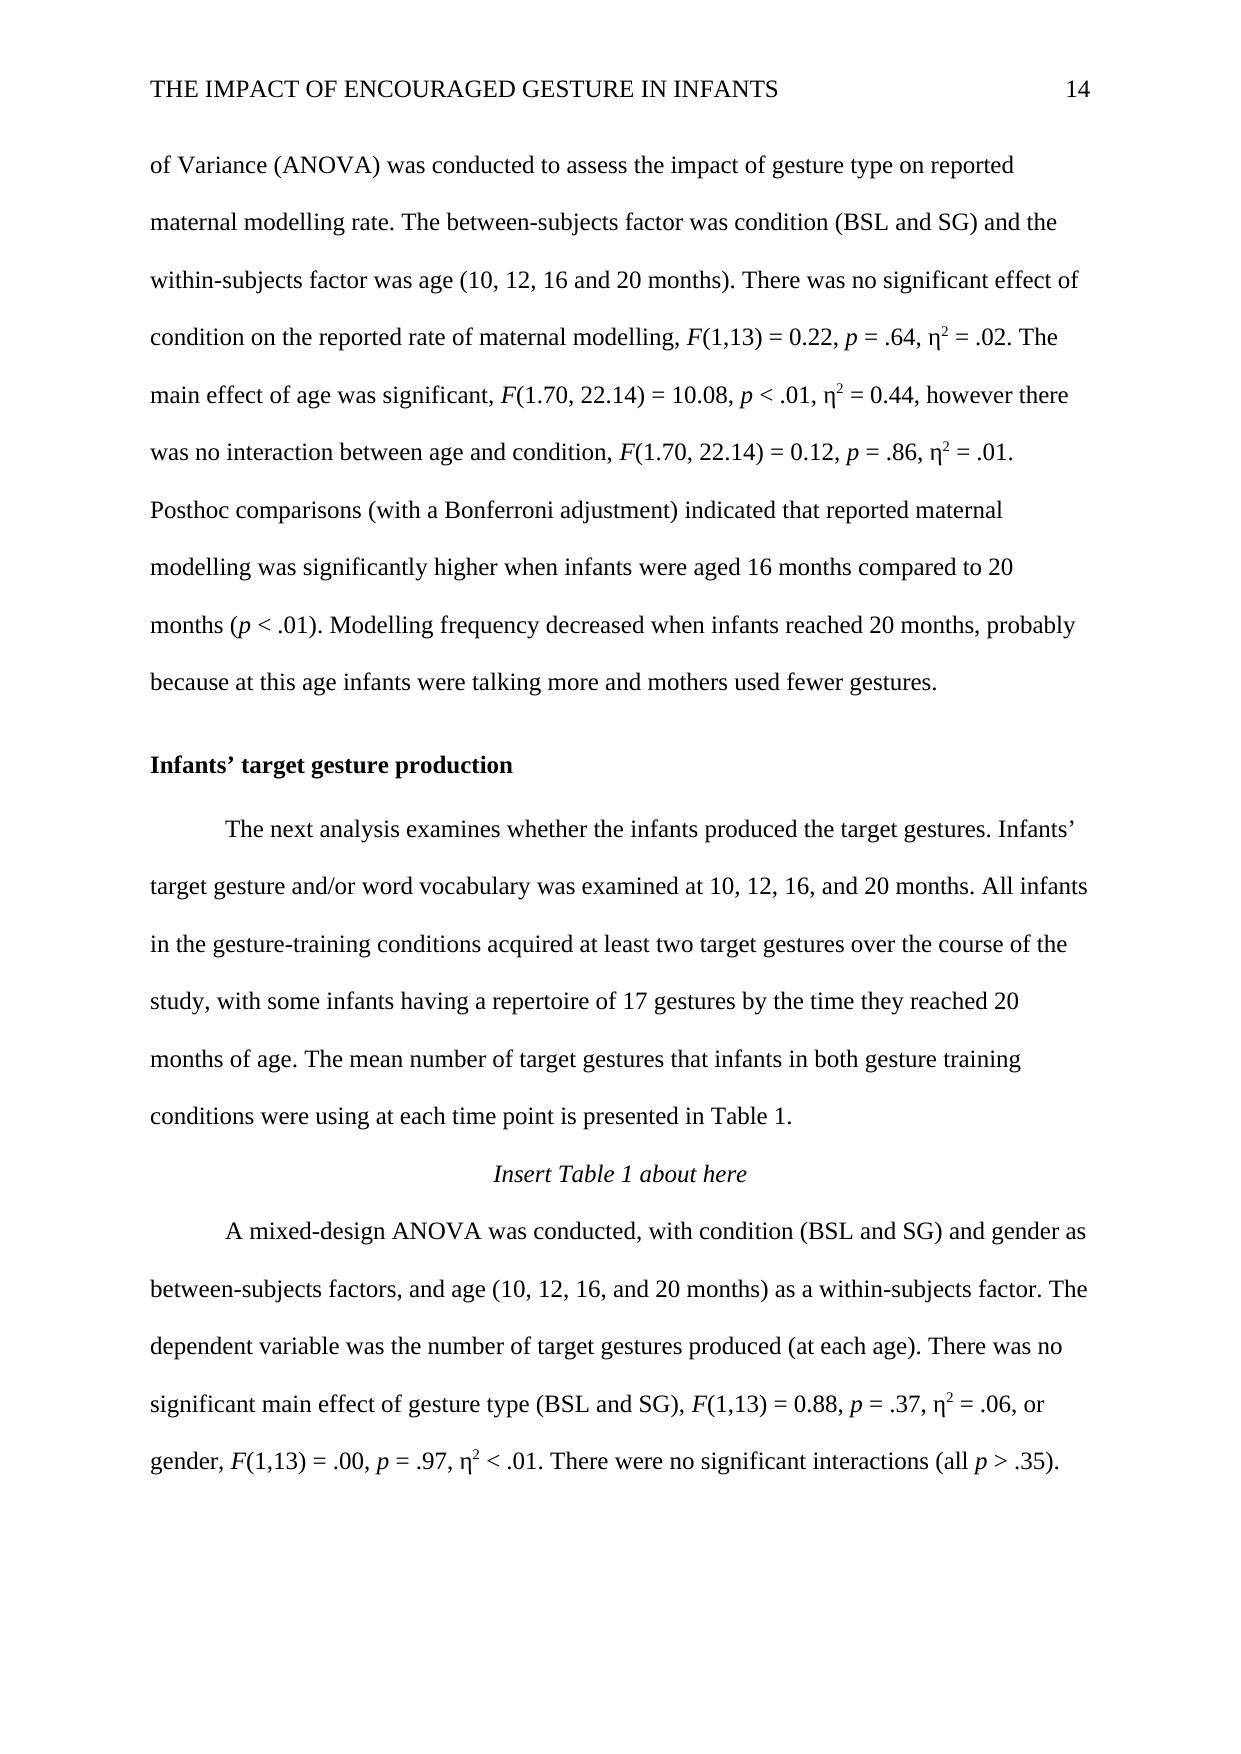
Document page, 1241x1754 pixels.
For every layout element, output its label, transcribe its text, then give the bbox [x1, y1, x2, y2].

text Insert Table 1 about here [150, 1159, 1090, 1187]
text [150, 150, 1090, 696]
text The next analysis examines whether the infants produced the target gestures. Infants’ target gesture and/or word vocabulary was examined at 10, 12, 16, and 20 months. All infants in the gesture-training conditions acquired at least two target gestures over the course of the study, with some infants having a repertoire of 17 gestures by the time they reached 20 months of age. The mean number of target gestures that infants in both gesture training conditions were using at each time point is presented in Table 1. [150, 814, 1090, 1130]
text A mixed-design ANOVA was conducted, with condition (BSL and SG) and gender as between-subjects factors, and age (10, 12, 16, and 20 months) as a within-subjects factor. The dependent variable was the number of target gestures produced (at each age). There was no significant main effect of gesture type (BSL and SG), F(1,13) = 0.88, p = .37, η2 = .06, or gender, F(1,13) = .00, p = .97, η2 < .01. There were no significant interactions (all p > .35). [150, 1216, 1090, 1475]
subtitle Infants’ target gesture production [150, 750, 1090, 779]
